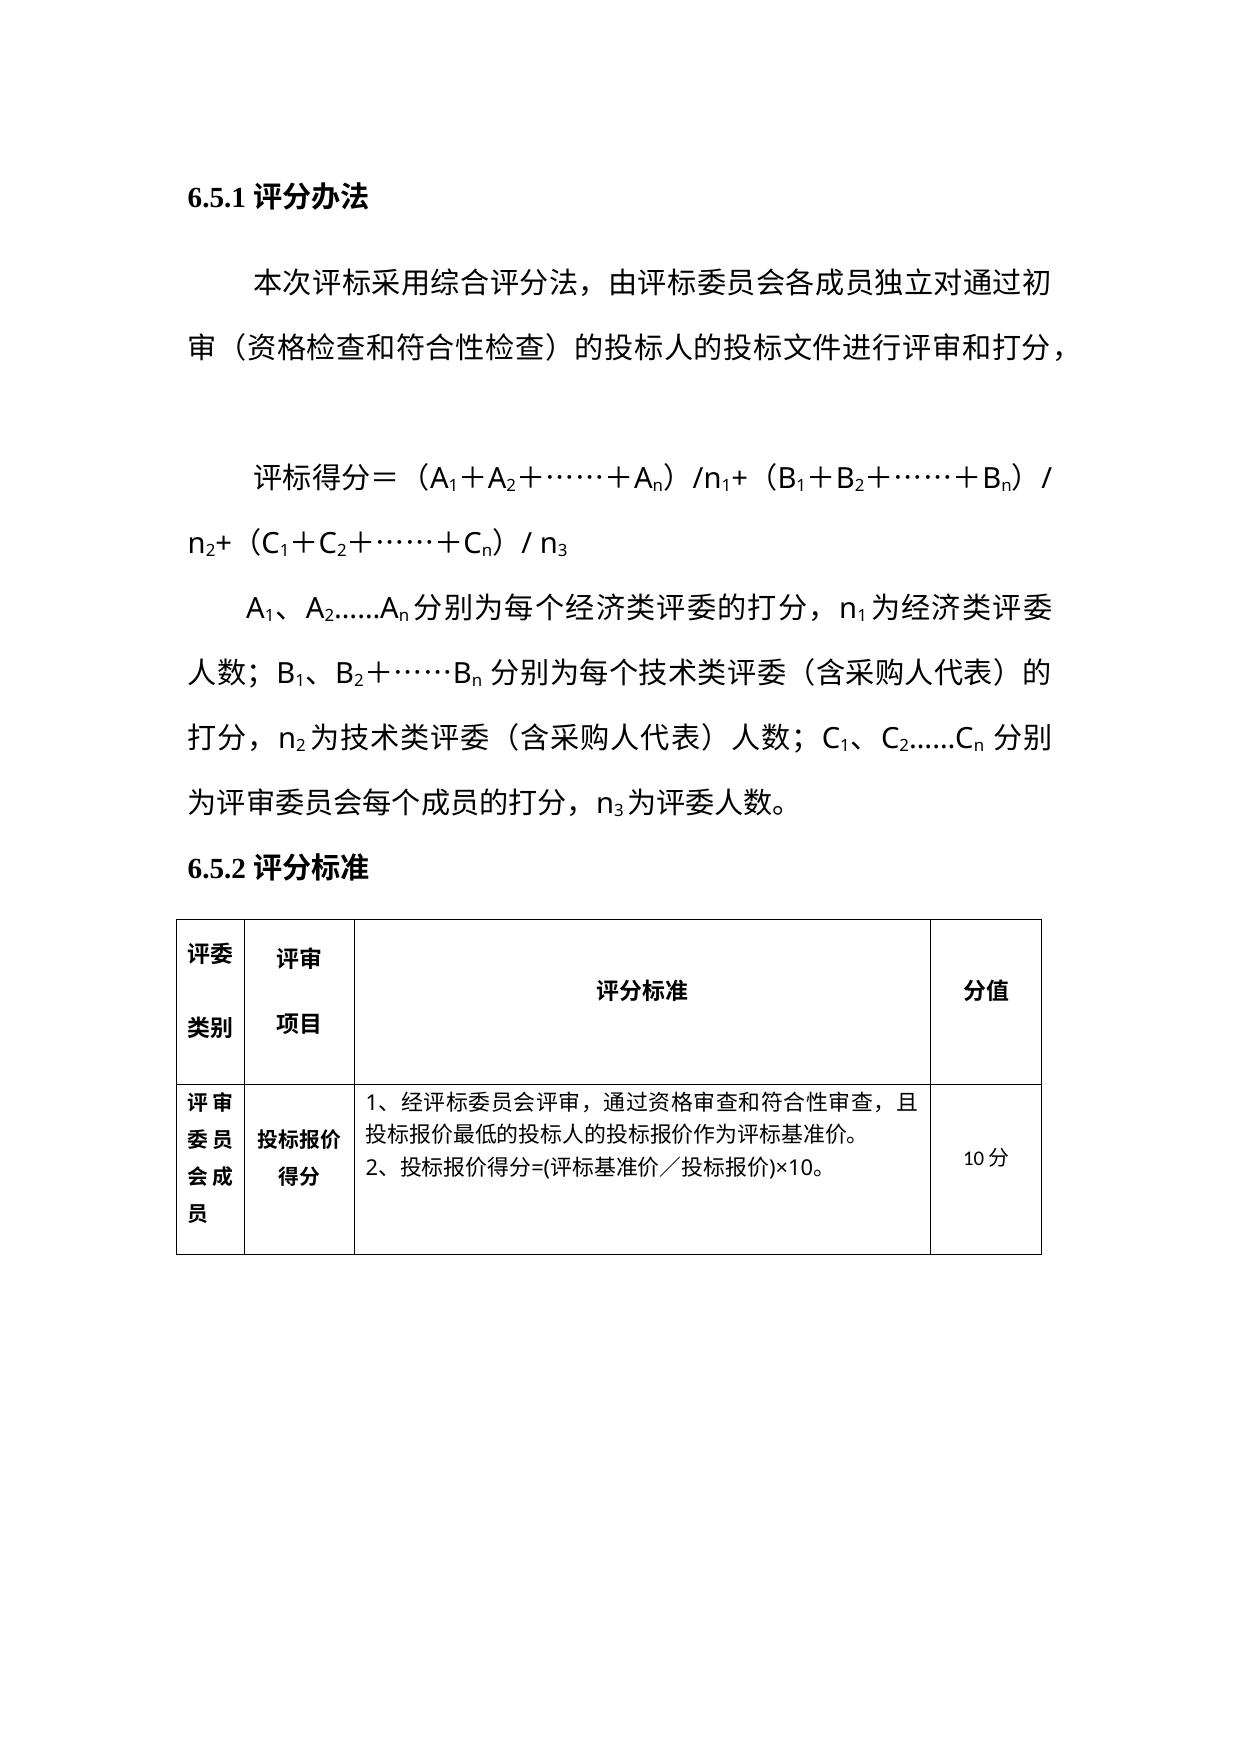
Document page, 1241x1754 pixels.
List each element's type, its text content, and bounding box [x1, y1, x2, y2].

table_cell 投标报价得分 [245, 1085, 354, 1253]
table_header 评委类别 [177, 920, 244, 1084]
list 评分办法 [187, 162, 1053, 227]
table_cell 评审委员会成员 [177, 1085, 244, 1253]
table_cell 1、经评标委员会评审，通过资格审查和符合性审查，且投标报价最低的投标人的投标报价作为评标基准价。 2、投标报价得分=(评标基准价／投标报价)×10。 [355, 1085, 930, 1253]
list 评分标准 [187, 833, 1053, 898]
table_header 分值 [931, 920, 1041, 1084]
text A1、A2……An分别为每个经济类评委的打分，n1为经济类评委人数；B1、B2＋……Bn 分别为每个技术类评委（含采购人代表）的打分，n2为技术类评委（含采购人代表）人数；C1、C2……Cn 分别为评审委员会每个成员的打分，n3为评委人数。 [187, 573, 1053, 833]
text 本次评标采用综合评分法，由评标委员会各成员独立对通过初审（资格检查和符合性检查）的投标人的投标文件进行评审和打分， [187, 248, 1053, 443]
table_header 评审 项目 [245, 920, 354, 1084]
table_cell 10分 [931, 1085, 1041, 1253]
text 评标得分＝（A1＋A2＋……＋An）/n1+（B1＋B2＋……＋Bn）/ n2+（C1＋C2＋……＋Cn）/ n3 [187, 443, 1053, 573]
table_header 评分标准 [355, 920, 930, 1084]
